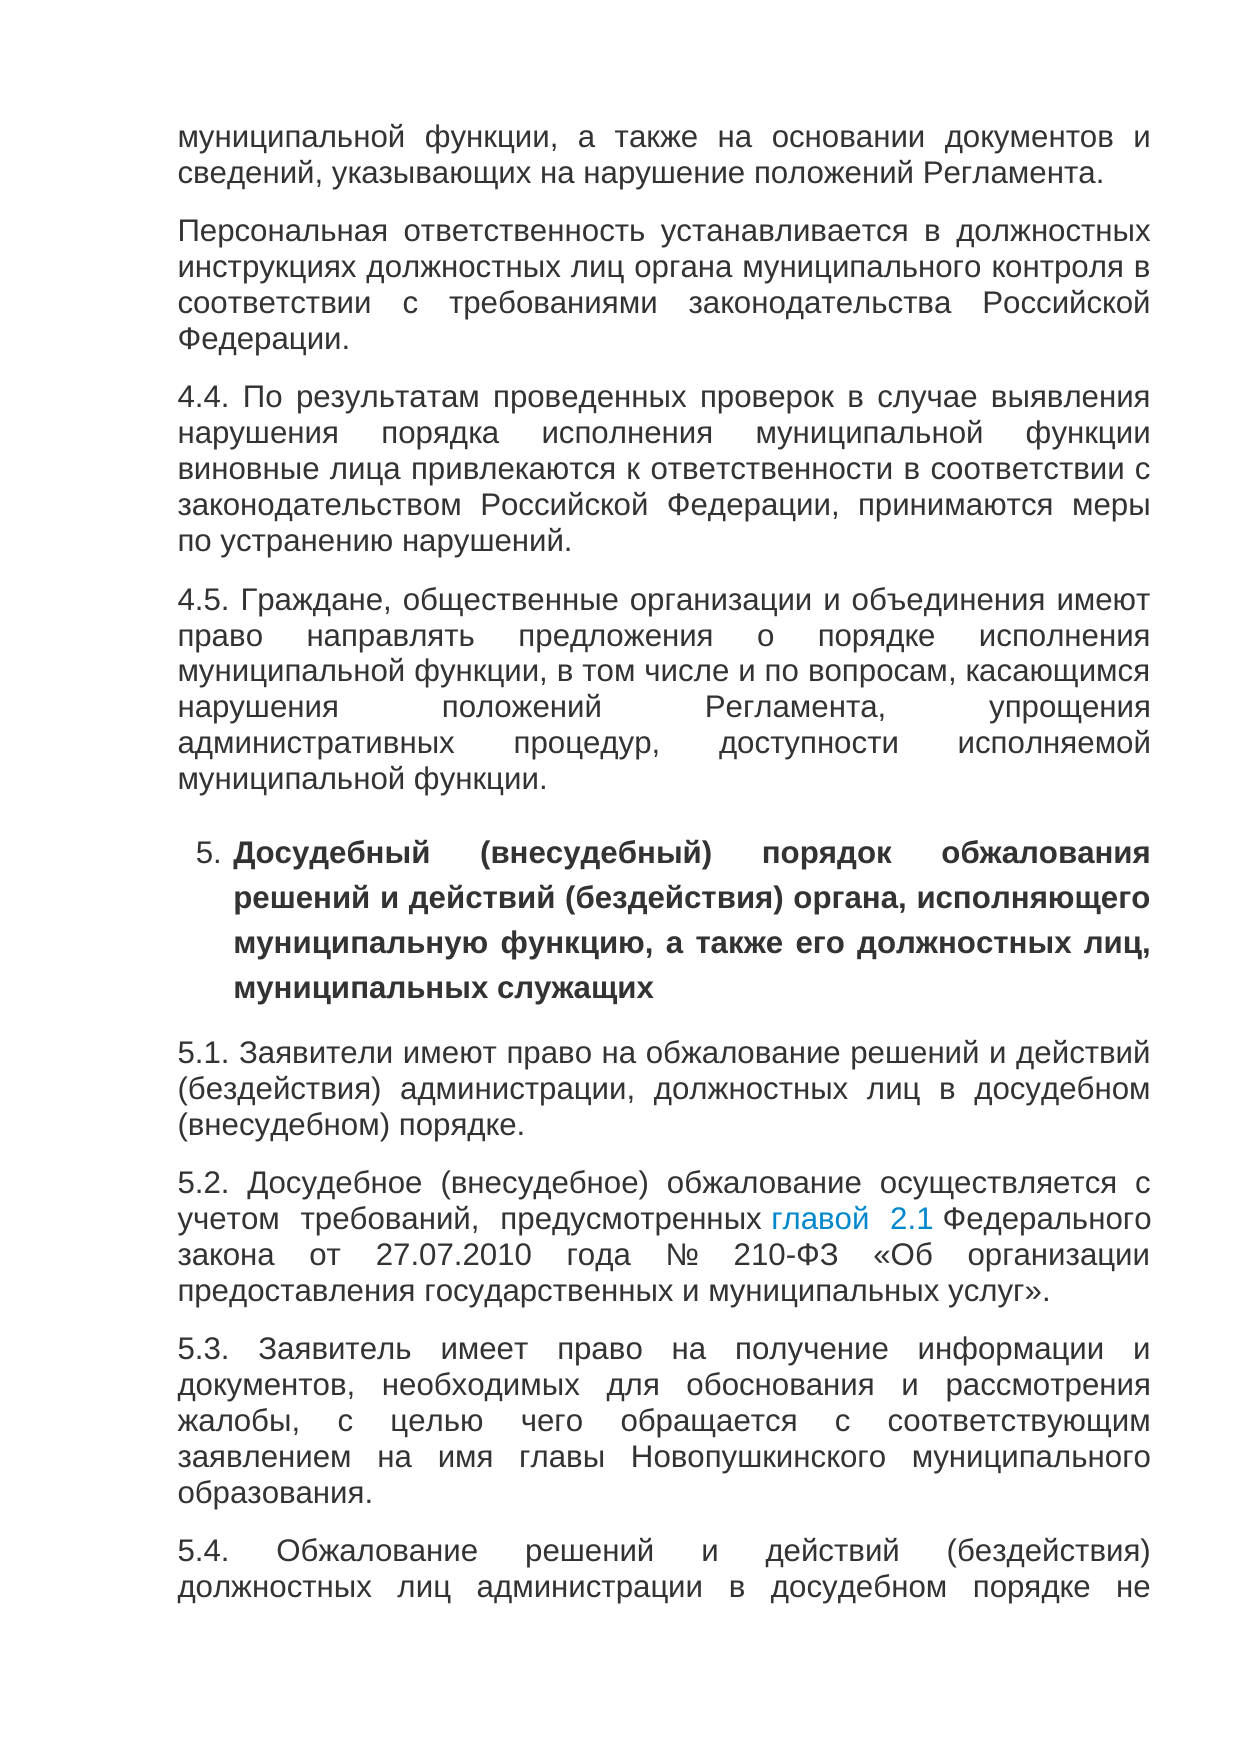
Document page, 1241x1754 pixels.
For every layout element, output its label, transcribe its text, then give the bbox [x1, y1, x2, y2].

text 4.5. Граждане, общественные организации и объединения имеют право направлять предложения о порядке исполнения муниципальной функции, в том числе и по вопросам, касающимся нарушения положений Регламента, упрощения административных процедур, доступности исполняемой муниципальной функции. [177, 581, 1152, 796]
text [177, 1532, 1152, 1604]
text 5.2. Досудебное (внесудебное) обжалование осуществляется с учетом требований, предусмотренных главой 2.1 Федерального закона от 27.07.2010 года № 210-ФЗ «Об организации предоставления государственных и муниципальных услуг». [177, 1164, 1152, 1308]
text 5.3. Заявитель имеет право на получение информации и документов, необходимых для обоснования и рассмотрения жалобы, с целью чего обращается с соответствующим заявлением на имя главы Новопушкинского муниципального образования. [177, 1330, 1152, 1510]
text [177, 118, 1152, 190]
text 5.1. Заявители имеют право на обжалование решений и действий (бездействия) администрации, должностных лиц в досудебном (внесудебном) порядке. [177, 1034, 1152, 1142]
list Досудебный (внесудебный) порядок обжалования решений и действий (бездействия) органа, исполняющего муниципальную функцию, а также его должностных лиц, муниципальных служащих [196, 825, 1152, 1004]
text Персональная ответственность устанавливается в должностных инструкциях должностных лиц органа муниципального контроля в соответствии с требованиями законодательства Российской Федерации. [177, 212, 1152, 356]
text 4.4. По результатам проведенных проверок в случае выявления нарушения порядка исполнения муниципальной функции виновные лица привлекаются к ответственности в соответствии с законодательством Российской Федерации, принимаются меры по устранению нарушений. [177, 378, 1152, 558]
